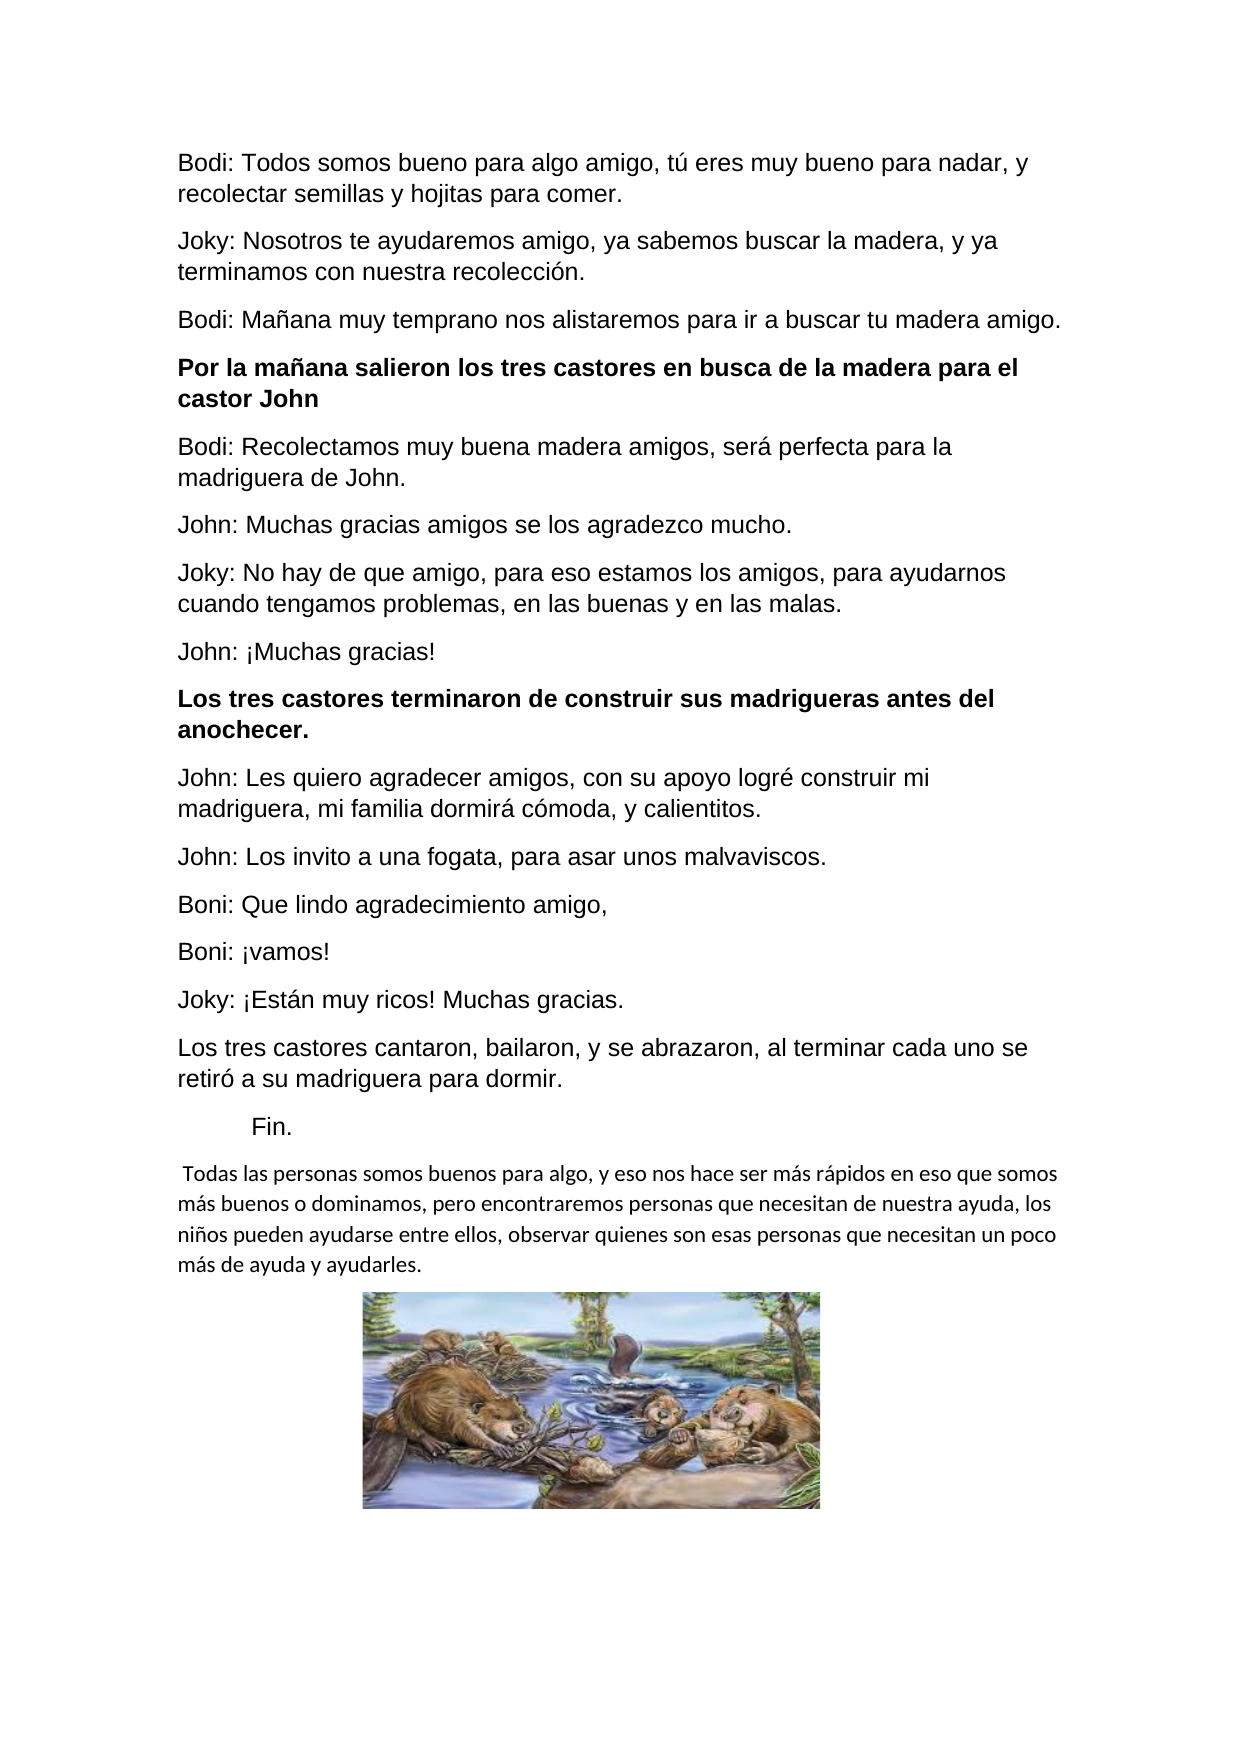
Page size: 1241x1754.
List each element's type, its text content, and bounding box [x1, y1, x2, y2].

text Joky: ¡Están muy ricos! Muchas gracias. [177, 985, 1063, 1014]
text Los tres castores cantaron, bailaron, y se abrazaron, al terminar cada uno se retiró a su madriguera para dormir. [177, 1033, 1063, 1093]
text Boni: Que lindo agradecimiento amigo, [177, 890, 1063, 918]
text John: Les quiero agradecer amigos, con su apoyo logré construir mi madriguera, mi familia dormirá cómoda, y calientitos. [177, 763, 1063, 823]
text Todas las personas somos buenos para algo, y eso nos hace ser más rápidos en eso que somos más buenos o dominamos, pero encontraremos personas que necesitan de nuestra ayuda, los niños pueden ayudarse entre ellos, observar quienes son esas personas que necesitan un poco más de ayuda y ayudarles. [177, 1159, 1063, 1278]
text Bodi: Recolectamos muy buena madera amigos, será perfecta para la madriguera de John. [177, 432, 1063, 491]
text Joky: Nosotros te ayudaremos amigo, ya sabemos buscar la madera, y ya terminamos con nuestra recolección. [177, 226, 1063, 286]
text Fin. [251, 1112, 1063, 1140]
text Joky: No hay de que amigo, para eso estamos los amigos, para ayudarnos cuando tengamos problemas, en las buenas y en las malas. [177, 558, 1063, 618]
text Boni: ¡vamos! [177, 937, 1063, 966]
text Bodi: Todos somos bueno para algo amigo, tú eres muy bueno para nadar, y recolectar semillas y hojitas para comer. [177, 148, 1063, 207]
picture [362, 1292, 821, 1509]
text Bodi: Mañana muy temprano nos alistaremos para ir a buscar tu madera amigo. [177, 305, 1063, 334]
text John: ¡Muchas gracias! [177, 637, 1063, 666]
text John: Los invito a una fogata, para asar unos malvaviscos. [177, 842, 1063, 871]
text John: Muchas gracias amigos se los agradezco mucho. [177, 510, 1063, 539]
text Los tres castores terminaron de construir sus madrigueras antes del anochecer. [177, 684, 1063, 744]
text Por la mañana salieron los tres castores en busca de la madera para el castor John [177, 353, 1063, 413]
